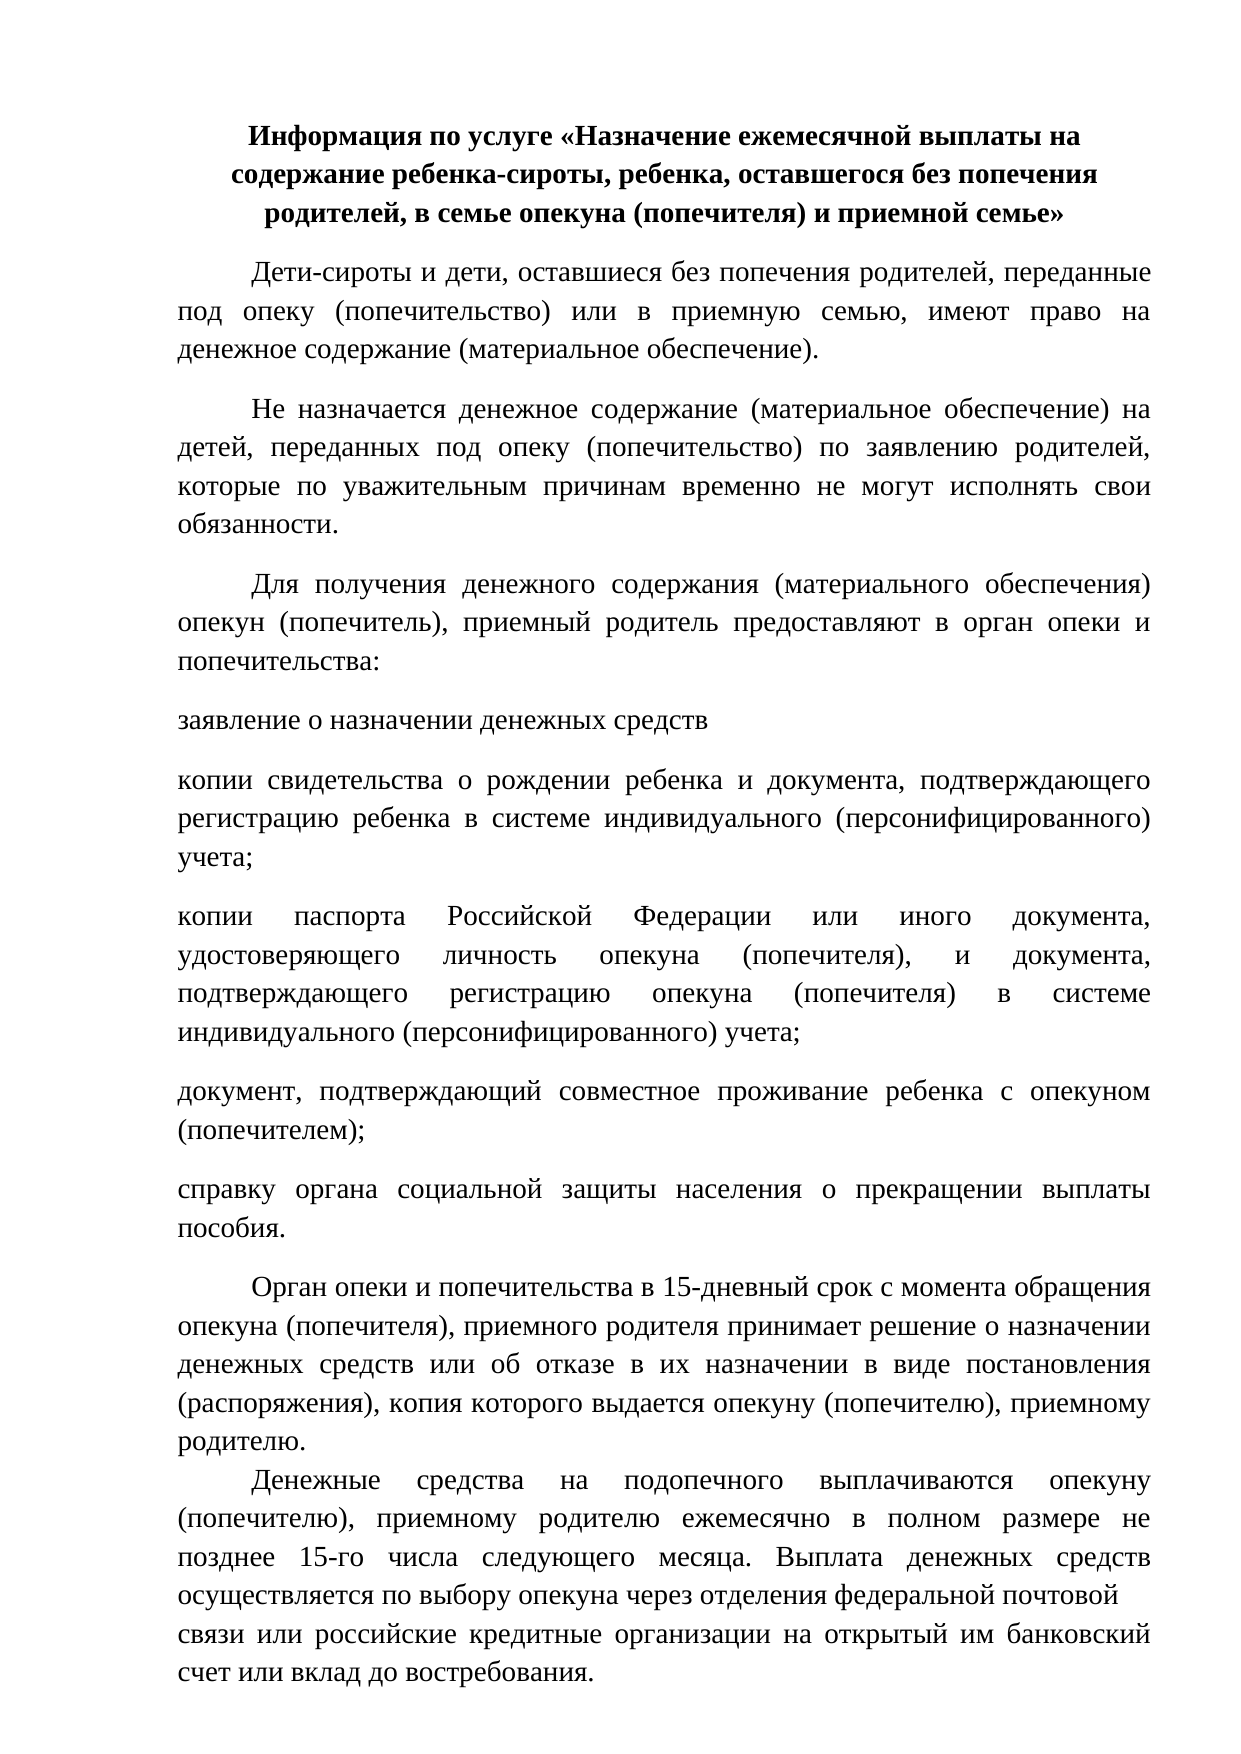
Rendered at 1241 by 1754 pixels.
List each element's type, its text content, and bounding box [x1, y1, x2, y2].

text связи или российские кредитные организации на открытый им банковский счет или вклад до востребования. [177, 1616, 1152, 1688]
text Для получения денежного содержания (материального обеспечения) опекун (попечитель), приемный родитель предоставляют в орган опеки и попечительства: [177, 566, 1152, 677]
text Денежные средства на подопечного выплачиваются опекуну (попечителю), приемному родителю ежемесячно в полном размере не позднее 15-го числа следующего месяца. Выплата денежных средств осуществляется по выбору опекуна через отделения федеральной почтовой [177, 1462, 1152, 1611]
text копии свидетельства о рождении ребенка и документа, подтверждающего регистрацию ребенка в системе индивидуального (персонифицированного) учета; [177, 762, 1152, 872]
text документ, подтверждающий совместное проживание ребенка с опекуном (попечителем); [177, 1073, 1152, 1145]
text копии паспорта Российской Федерации или иного документа, удостоверяющего личность опекуна (попечителя), и документа, подтверждающего регистрацию опекуна (попечителя) в системе индивидуального (персонифицированного) учета; [177, 898, 1152, 1047]
text справку органа социальной защиты населения о прекращении выплаты пособия. [177, 1171, 1152, 1243]
text заявление о назначении денежных средств [177, 702, 1152, 736]
text Информация по услуге «Назначение ежемесячной выплаты на содержание ребенка-сироты, ребенка, оставшегося без попечения родителей, в семье опекуна (попечителя) и приемной семье» [177, 118, 1152, 229]
text Орган опеки и попечительства в 15-дневный срок с момента обращения опекуна (попечителя), приемного родителя принимает решение о назначении денежных средств или об отказе в их назначении в виде постановления (распоряжения), копия которого выдается опекуну (попечителю), приемному родителю. [177, 1269, 1152, 1457]
text Дети-сироты и дети, оставшиеся без попечения родителей, переданные под опеку (попечительство) или в приемную семью, имеют право на денежное содержание (материальное обеспечение). [177, 254, 1152, 365]
text Не назначается денежное содержание (материальное обеспечение) на детей, переданных под опеку (попечительство) по заявлению родителей, которые по уважительным причинам временно не могут исполнять свои обязанности. [177, 391, 1152, 540]
